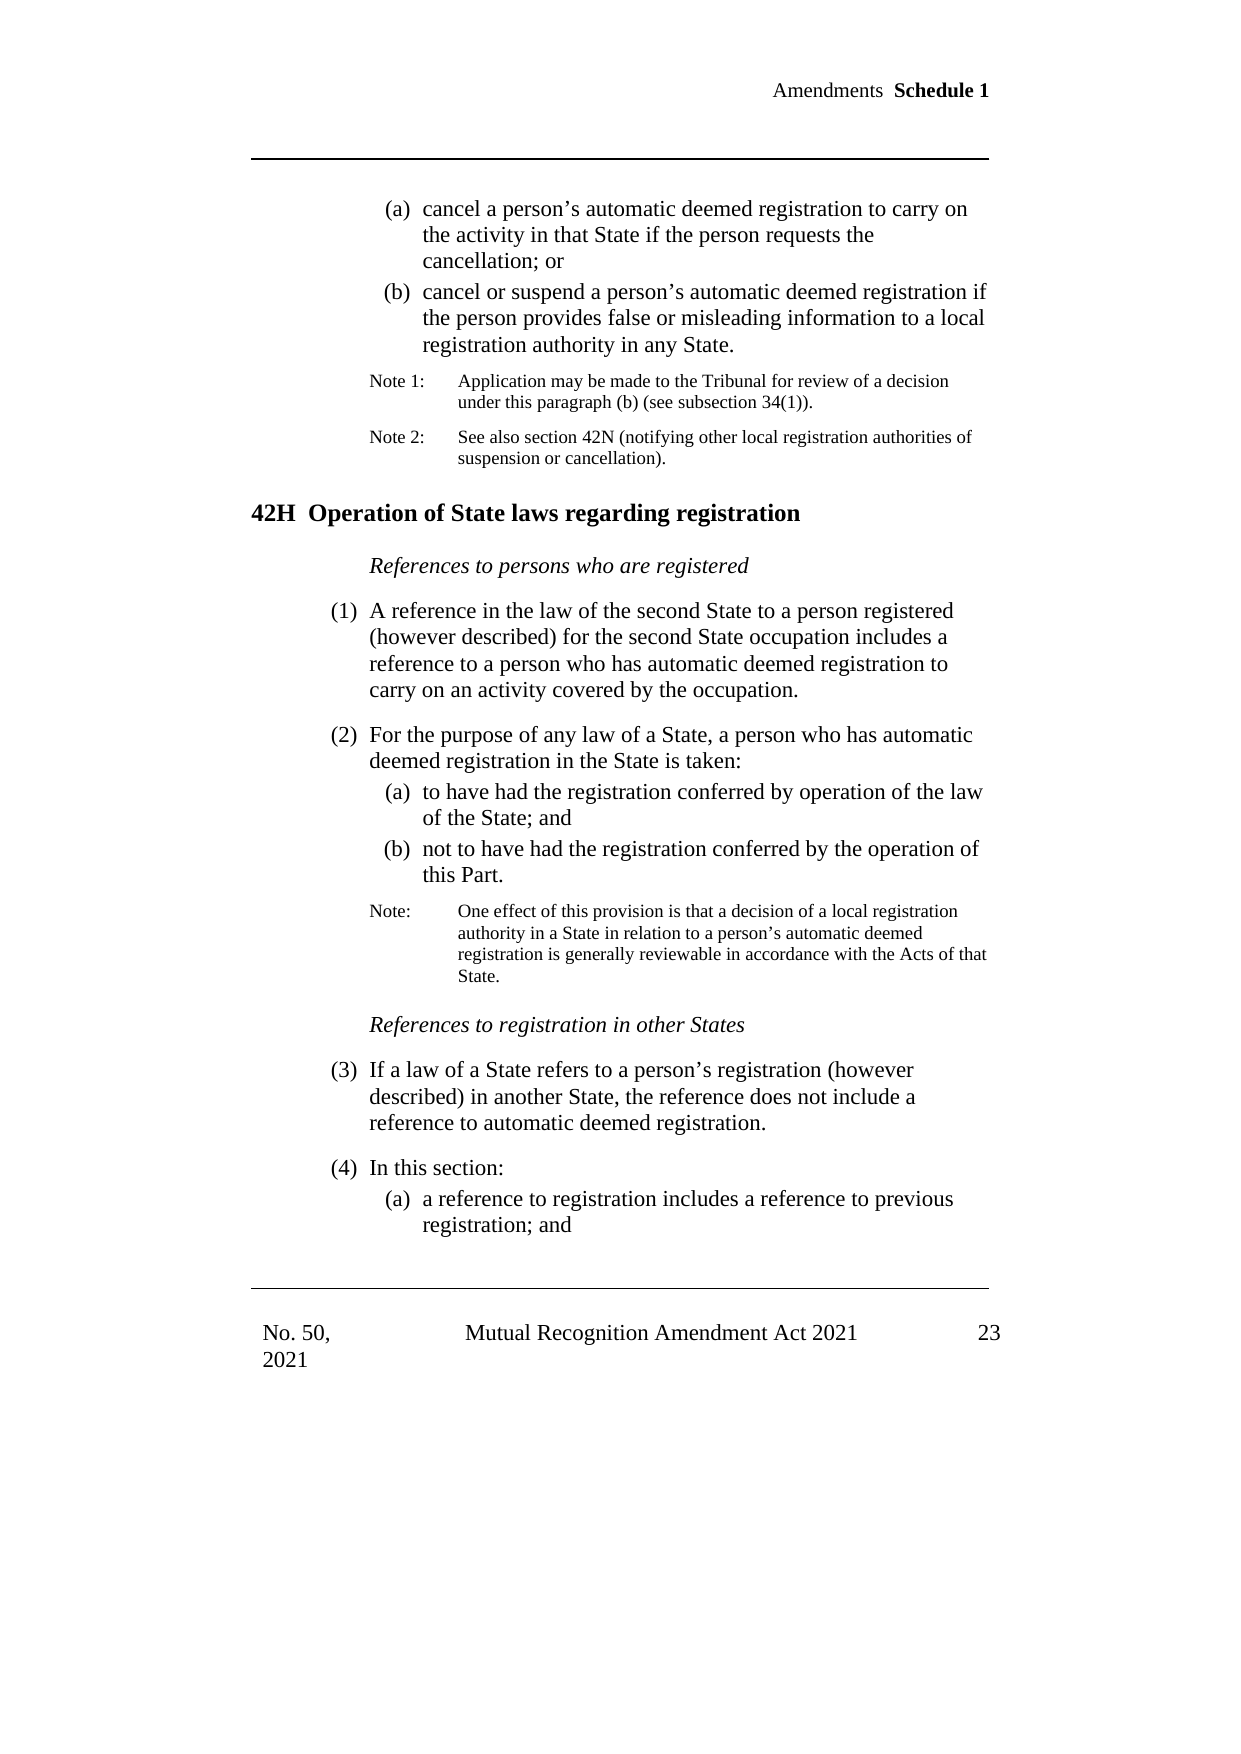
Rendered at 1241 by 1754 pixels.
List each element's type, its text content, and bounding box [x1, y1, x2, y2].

text (a) cancel a person’s automatic deemed registration to carry on the activity in that State if the person requests the cancellation; or [251, 195, 989, 274]
text Note: One effect of this provision is that a decision of a local registration authority in a State in relation to a person’s automatic deemed registration is generally reviewable in accordance with the Acts of that State. [369, 900, 989, 986]
text References to registration in other States [369, 1011, 989, 1038]
text References to persons who are registered [369, 552, 989, 578]
text Note 1: Application may be made to the Tribunal for review of a decision under this paragraph (b) (see subsection 34(1)). [369, 370, 989, 413]
text (2) For the purpose of any law of a State, a person who has automatic deemed registration in the State is taken: [251, 721, 989, 774]
text (a) a reference to registration includes a reference to previous registration; and [251, 1185, 989, 1238]
text 42H Operation of State laws regarding registration [251, 498, 989, 527]
text (b) cancel or suspend a person’s automatic deemed registration if the person provides false or misleading information to a local registration authority in any State. [251, 278, 989, 357]
text (a) to have had the registration conferred by operation of the law of the State; and [251, 778, 989, 831]
text (b) not to have had the registration conferred by the operation of this Part. [251, 835, 989, 887]
text Note 2: See also section 42N (notifying other local registration authorities of suspension or cancellation). [369, 426, 989, 469]
text (4) In this section: [251, 1154, 989, 1181]
text (3) If a law of a State refers to a person’s registration (however described) in another State, the reference does not include a reference to automatic deemed registration. [251, 1057, 989, 1136]
text (1) A reference in the law of the second State to a person registered (however described) for the second State occupation includes a reference to a person who has automatic deemed registration to carry on an activity covered by the occupation. [251, 597, 989, 702]
